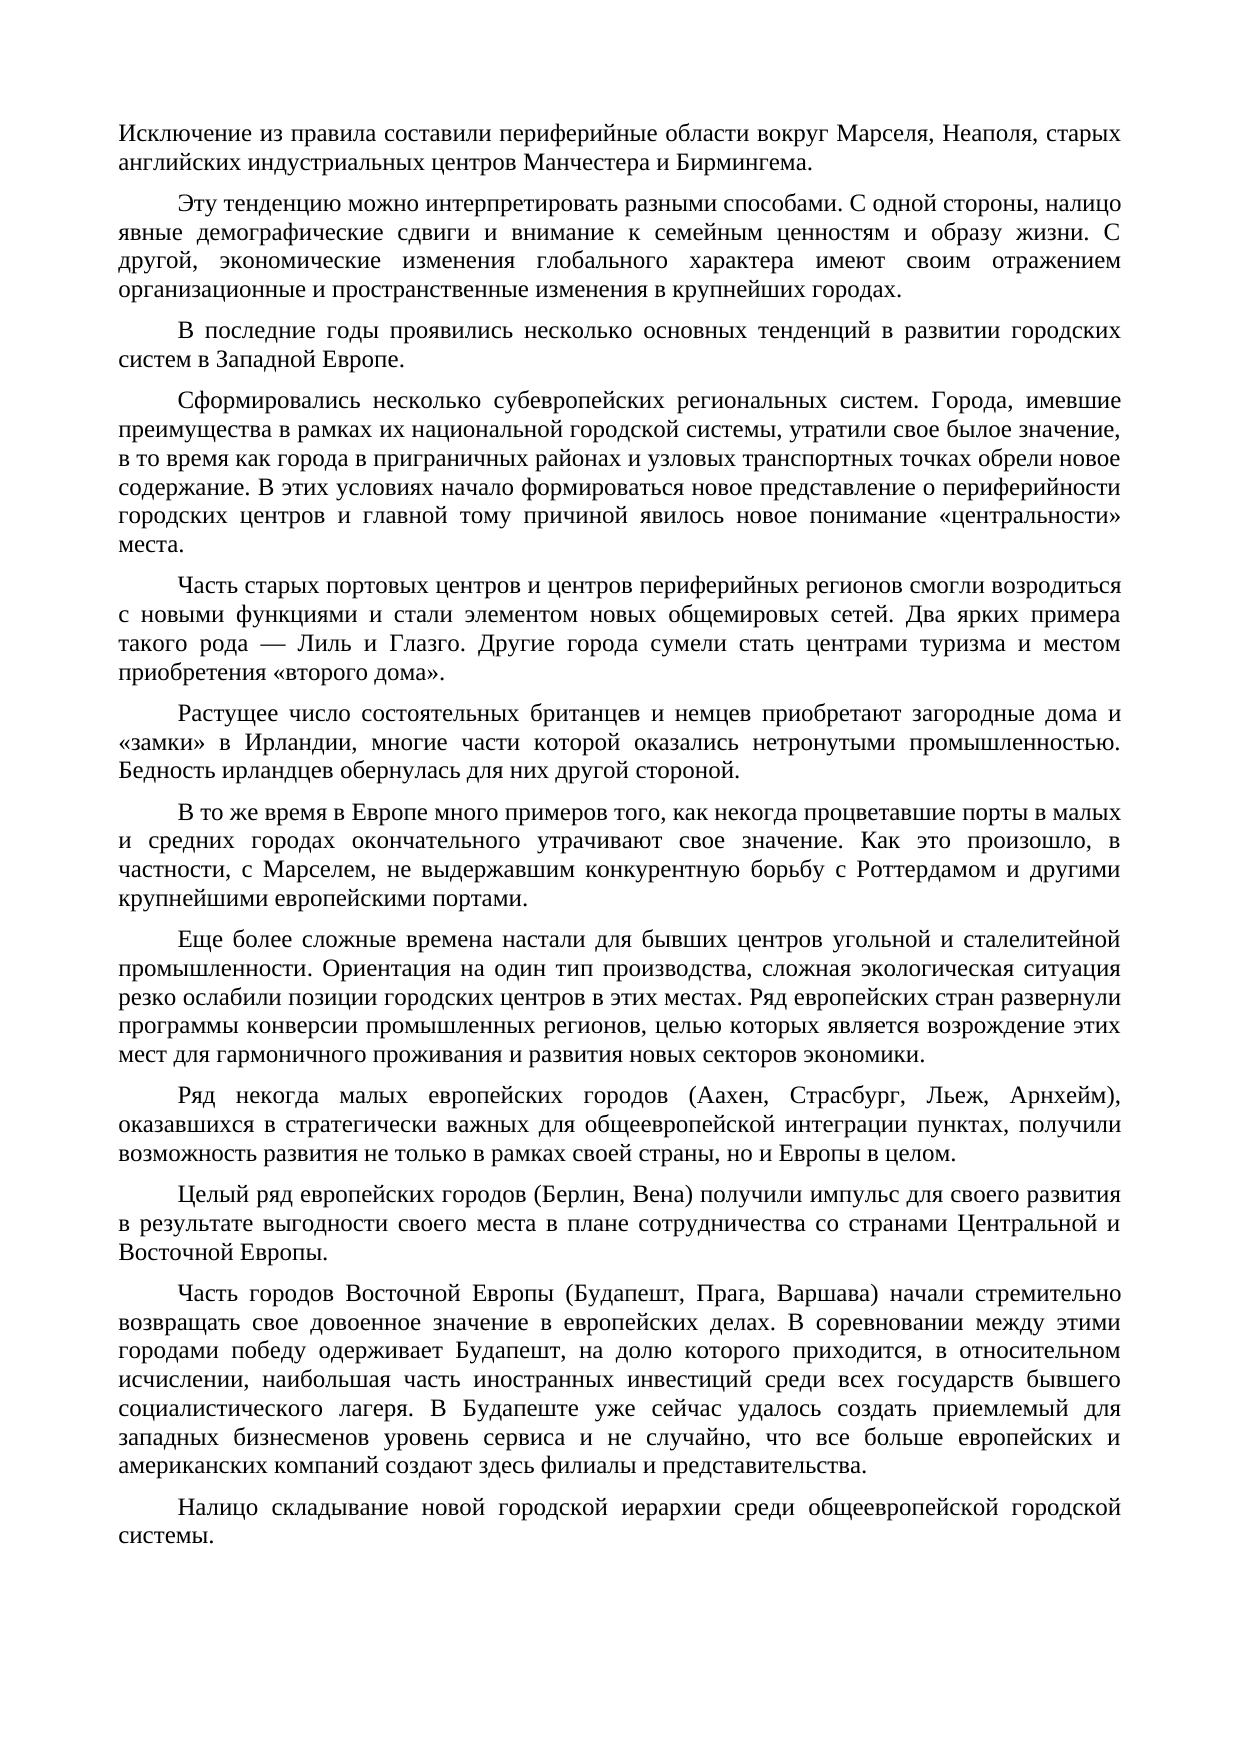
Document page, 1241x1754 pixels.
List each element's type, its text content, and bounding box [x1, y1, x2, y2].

text В то же время в Европе много примеров того, как некогда процветавшие порты в малых и средних городах окончательного утрачивают свое значение. Как это произошло, в частности, с Марселем, не выдержавшим конкурентную борьбу с Роттердамом и другими крупнейшими европейскими портами. [118, 797, 1122, 912]
text Еще более сложные времена настали для бывших центров угольной и сталелитейной промышленности. Ориентация на один тип производства, сложная экологическая ситуация резко ослабили позиции городских центров в этих местах. Ряд европейских стран развернули программы конверсии промышленных регионов, целью которых является возрождение этих мест для гармоничного проживания и развития новых секторов экономики. [118, 924, 1122, 1068]
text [118, 118, 1122, 176]
text Ряд некогда малых европейских городов (Аахен, Страсбург, Льеж, Арнхейм), оказавшихся в стратегически важных для общеевропейской интеграции пунктах, получили возможность развития не только в рамках своей страны, но и Европы в целом. [118, 1081, 1122, 1167]
text Сформировались несколько субевропейских региональных систем. Города, имевшие преимущества в рамках их национальной городской системы, утратили свое былое значение, в то время как города в приграничных районах и узловых транспортных точках обрели новое содержание. В этих условиях начало формироваться новое представление о периферийности городских центров и главной тому причиной явилось новое понимание «центральности» места. [118, 386, 1122, 558]
text Целый ряд европейских городов (Берлин, Вена) получили импульс для своего развития в результате выгодности своего места в плане сотрудничества со странами Центральной и Восточной Европы. [118, 1179, 1122, 1266]
text Эту тенденцию можно интерпретировать разными способами. С одной стороны, налицо явные демографические сдвиги и внимание к семейным ценностям и образу жизни. С другой, экономические изменения глобального характера имеют своим отражением организационные и пространственные изменения в крупнейших городах. [118, 188, 1122, 303]
text Часть старых портовых центров и центров периферийных регионов смогли возродиться с новыми функциями и стали элементом новых общемировых сетей. Два ярких примера такого рода — Лиль и Глазго. Другие города сумели стать центрами туризма и местом приобретения «второго дома». [118, 571, 1122, 686]
text Налицо складывание новой городской иерархии среди общеевропейской городской системы. [118, 1492, 1122, 1549]
text В последние годы проявились несколько основных тенденций в развитии городских систем в Западной Европе. [118, 316, 1122, 373]
text Растущее число состоятельных британцев и немцев приобретают загородные дома и «замки» в Ирландии, многие части которой оказались нетронутыми промышленностью. Бедность ирландцев обернулась для них другой стороной. [118, 698, 1122, 784]
text Часть городов Восточной Европы (Будапешт, Прага, Варшава) начали стремительно возвращать свое довоенное значение в европейских делах. В соревновании между этими городами победу одерживает Будапешт, на долю которого приходится, в относительном исчислении, наибольшая часть иностранных инвестиций среди всех государств бывшего социалистического лагеря. В Будапеште уже сейчас удалось создать приемлемый для западных бизнесменов уровень сервиса и не случайно, что все больше европейских и американских компаний создают здесь филиалы и представительства. [118, 1278, 1122, 1479]
